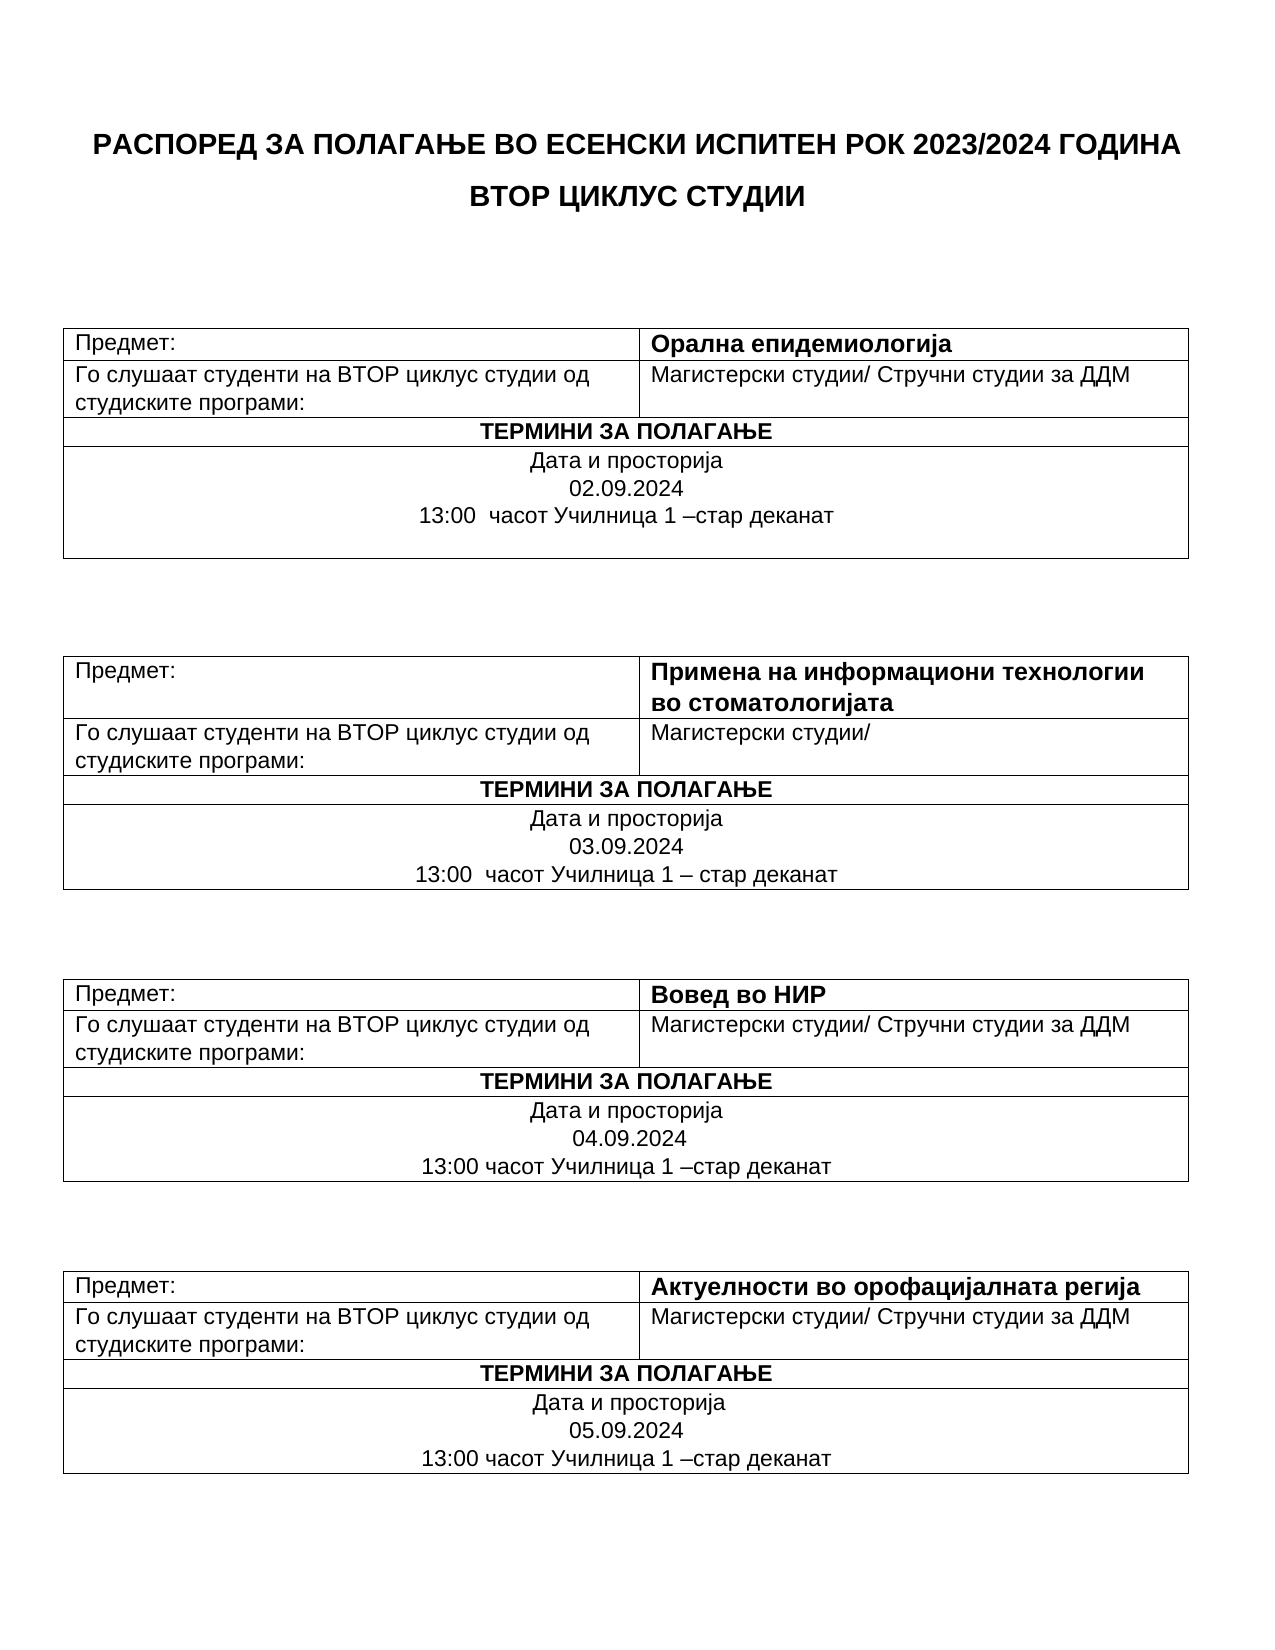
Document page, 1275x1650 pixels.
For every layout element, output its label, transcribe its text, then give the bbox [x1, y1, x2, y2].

table_cell Дата и просторија 02.09.2024 13:00 часот Училница 1 –стар деканат [64, 447, 1188, 558]
table_cell Магистерски студии/ Стручни студии за ДДМ [640, 1011, 1188, 1067]
table_cell Дата и просторија 03.09.2024 13:00 часот Училница 1 – стар деканат [64, 805, 1188, 888]
table_header Предмет: [64, 657, 639, 718]
table_cell Го слушаат студенти на ВТОР циклус студии од студиските програми: [64, 1011, 639, 1067]
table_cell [64, 1303, 639, 1359]
table_cell ТЕРМИНИ ЗА ПОЛАГАЊЕ [64, 1360, 1188, 1388]
table_header Примена на информациони технологии во стоматологијата [640, 657, 1188, 718]
table_cell Магистерски студии/ Стручни студии за ДДМ [640, 361, 1188, 417]
table_cell Дата и просторија 04.09.2024 13:00 часот Училница 1 –стар деканат [64, 1097, 1188, 1181]
text ВТОР ЦИКЛУС СТУДИИ [75, 179, 1200, 213]
table_cell ТЕРМИНИ ЗА ПОЛАГАЊЕ [64, 418, 1188, 446]
table_cell Дата и просторија 05.09.2024 13:00 часот Училница 1 –стар деканат [64, 1389, 1188, 1473]
table_header Орална епидемиологија [640, 329, 1188, 360]
table_header Предмет: [64, 329, 639, 360]
table_cell Го слушаат студенти на ВТОР циклус студии од студиските програми: [64, 719, 639, 775]
table_cell Го слушаат студенти на ВТОР циклус студии од студиските програми: [64, 361, 639, 417]
table_header Вовед во НИР [640, 980, 1188, 1010]
table_cell ТЕРМИНИ ЗА ПОЛАГАЊЕ [64, 776, 1188, 804]
table_cell Магистерски студии/ [640, 719, 1188, 775]
table_cell Магистерски студии/ Стручни студии за ДДМ [640, 1303, 1188, 1359]
table_header Предмет: [64, 980, 639, 1010]
table_header Предмет: [64, 1272, 639, 1302]
table_cell ТЕРМИНИ ЗА ПОЛАГАЊЕ [64, 1068, 1188, 1096]
table_header Актуелности во орофацијалната регија [640, 1272, 1188, 1302]
text РАСПОРЕД ЗА ПОЛАГАЊЕ ВО ЕСЕНСКИ ИСПИТЕН РОК 2023/2024 ГОДИНА [75, 127, 1200, 161]
